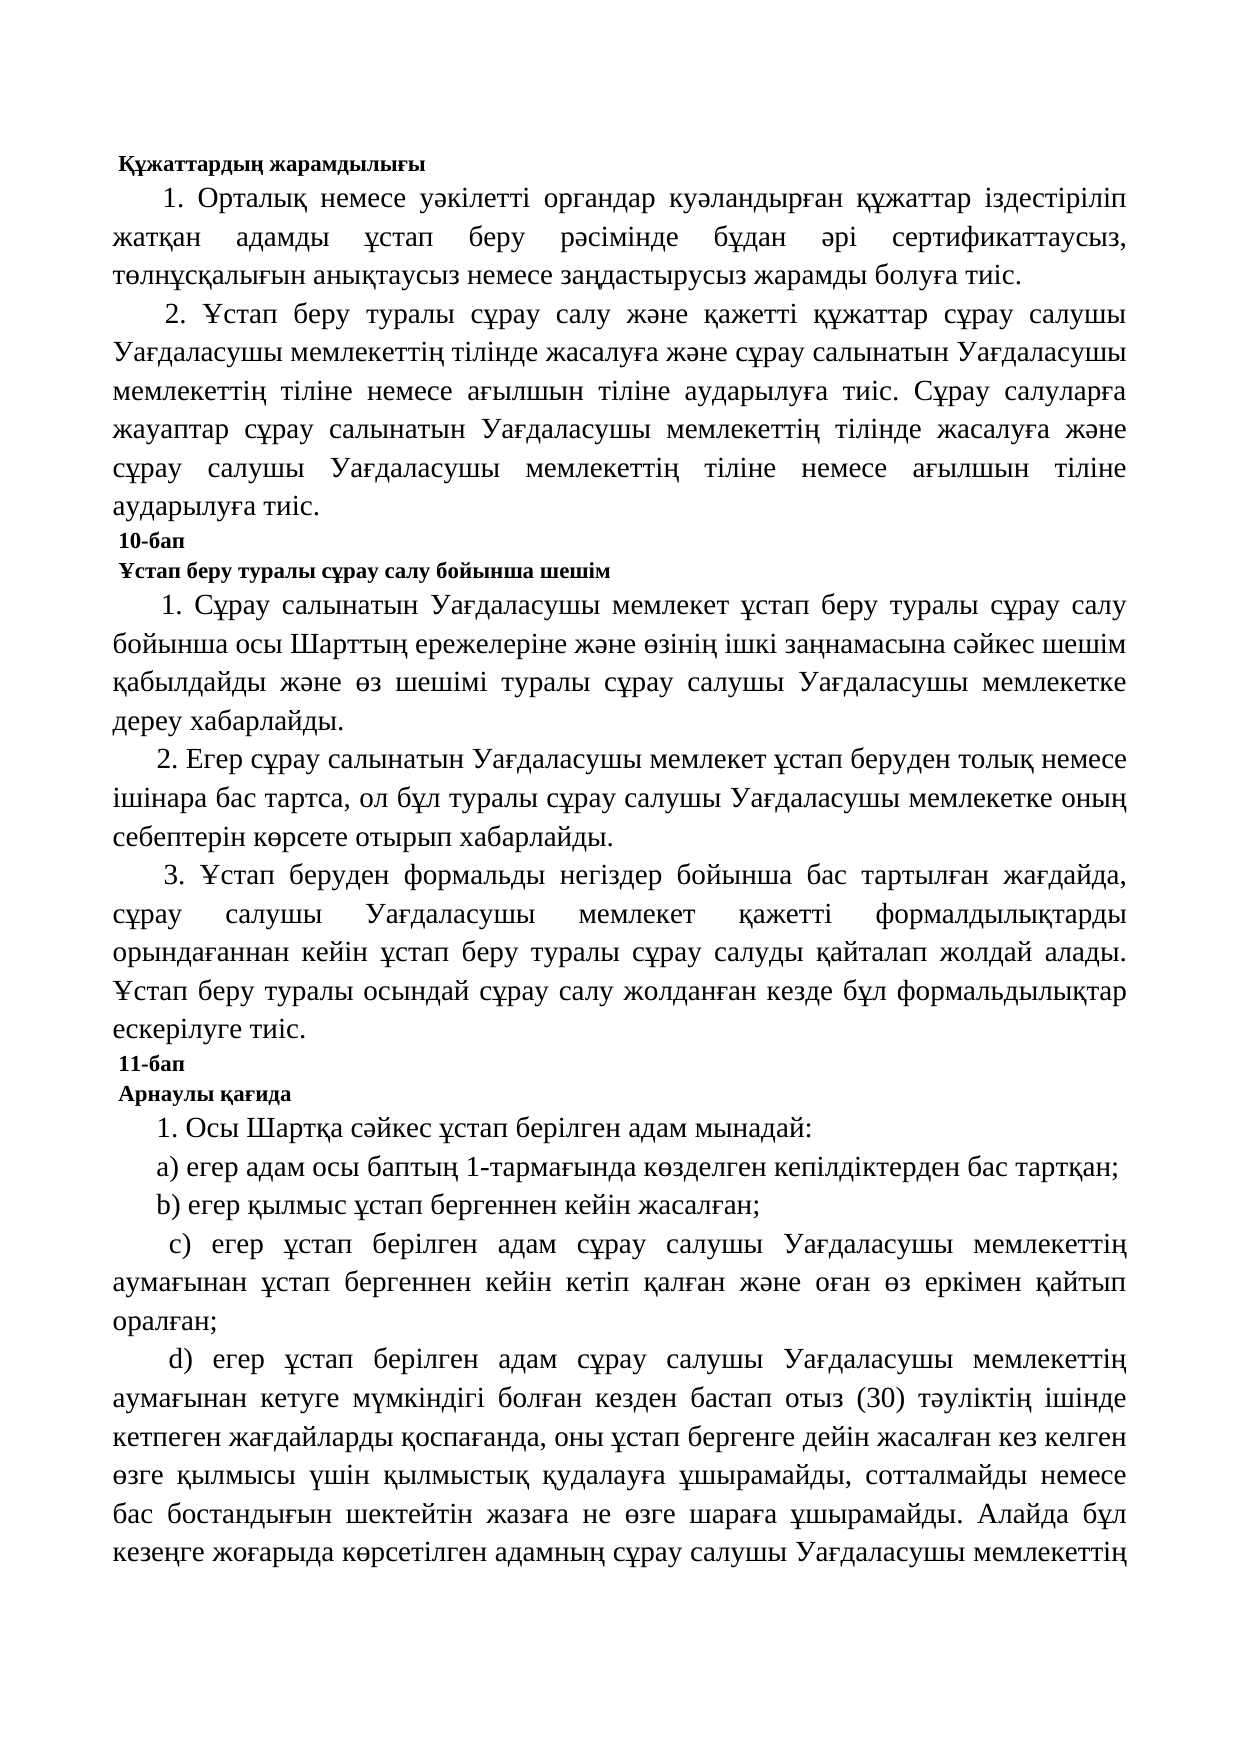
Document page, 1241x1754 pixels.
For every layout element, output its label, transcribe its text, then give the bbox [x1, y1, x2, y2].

text Ұстап беру туралы сұрау салу бойынша шешім [112, 557, 1128, 584]
text Арнаулы қағида [112, 1080, 1128, 1107]
text 3. Ұстап беруден формальды негіздер бойынша бас тартылған жағдайда, сұрау салушы Уағдаласушы мемлекет қажетті формалдылықтарды орындағаннан кейін ұстап беру туралы сұрау салуды қайталап жолдай алады. Ұстап беру туралы осындай сұрау салу жолданған кезде бұл формальдылықтар ескерілуге тиіс. [112, 857, 1128, 1045]
text Құжаттардың жарамдылығы [112, 150, 1128, 176]
text 11-бап [112, 1050, 1128, 1076]
text 1. Орталық немесе уәкілетті органдар куәландырған құжаттар іздестіріліп жатқан адамды ұстап беру рәсімінде бұдан әрі сертификаттаусыз, төлнұсқалығын анықтаусыз немесе заңдастырусыз жарамды болуға тиіс. [112, 180, 1128, 291]
text 1. Сұрау салынатын Уағдаласушы мемлекет ұстап беру туралы сұрау салу бойынша осы Шарттың ережелеріне және өзінің ішкі заңнамасына сәйкес шешім қабылдайды және өз шешімі туралы сұрау салушы Уағдаласушы мемлекетке дереу хабарлайды. [112, 587, 1128, 737]
text a) егер адам осы баптың 1-тармағында көзделген кепілдіктерден бас тартқан; [112, 1149, 1128, 1182]
text b) егер қылмыс ұстап бергеннен кейін жасалған; [112, 1187, 1128, 1221]
text 2. Ұстап беру туралы сұрау салу және қажетті құжаттар сұрау салушы Уағдаласушы мемлекеттің тілінде жасалуға және сұрау салынатын Уағдаласушы мемлекеттің тіліне немесе ағылшын тіліне аударылуға тиіс. Сұрау салуларға жауаптар сұрау салынатын Уағдаласушы мемлекеттің тілінде жасалуға және сұрау салушы Уағдаласушы мемлекеттің тіліне немесе ағылшын тіліне аударылуға тиіс. [112, 296, 1128, 522]
text c) егер ұстап берілген адам сұрау салушы Уағдаласушы мемлекеттің аумағынан ұстап бергеннен кейін кетіп қалған және оған өз еркімен қайтып оралған; [112, 1226, 1128, 1337]
text 10-бап [112, 527, 1128, 553]
text 1. Осы Шартқа сәйкес ұстап берілген адам мынадай: [112, 1110, 1128, 1144]
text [112, 1342, 1128, 1568]
text 2. Егер сұрау салынатын Уағдаласушы мемлекет ұстап беруден толық немесе ішінара бас тартса, ол бұл туралы сұрау салушы Уағдаласушы мемлекетке оның себептерін көрсете отырып хабарлайды. [112, 742, 1128, 852]
